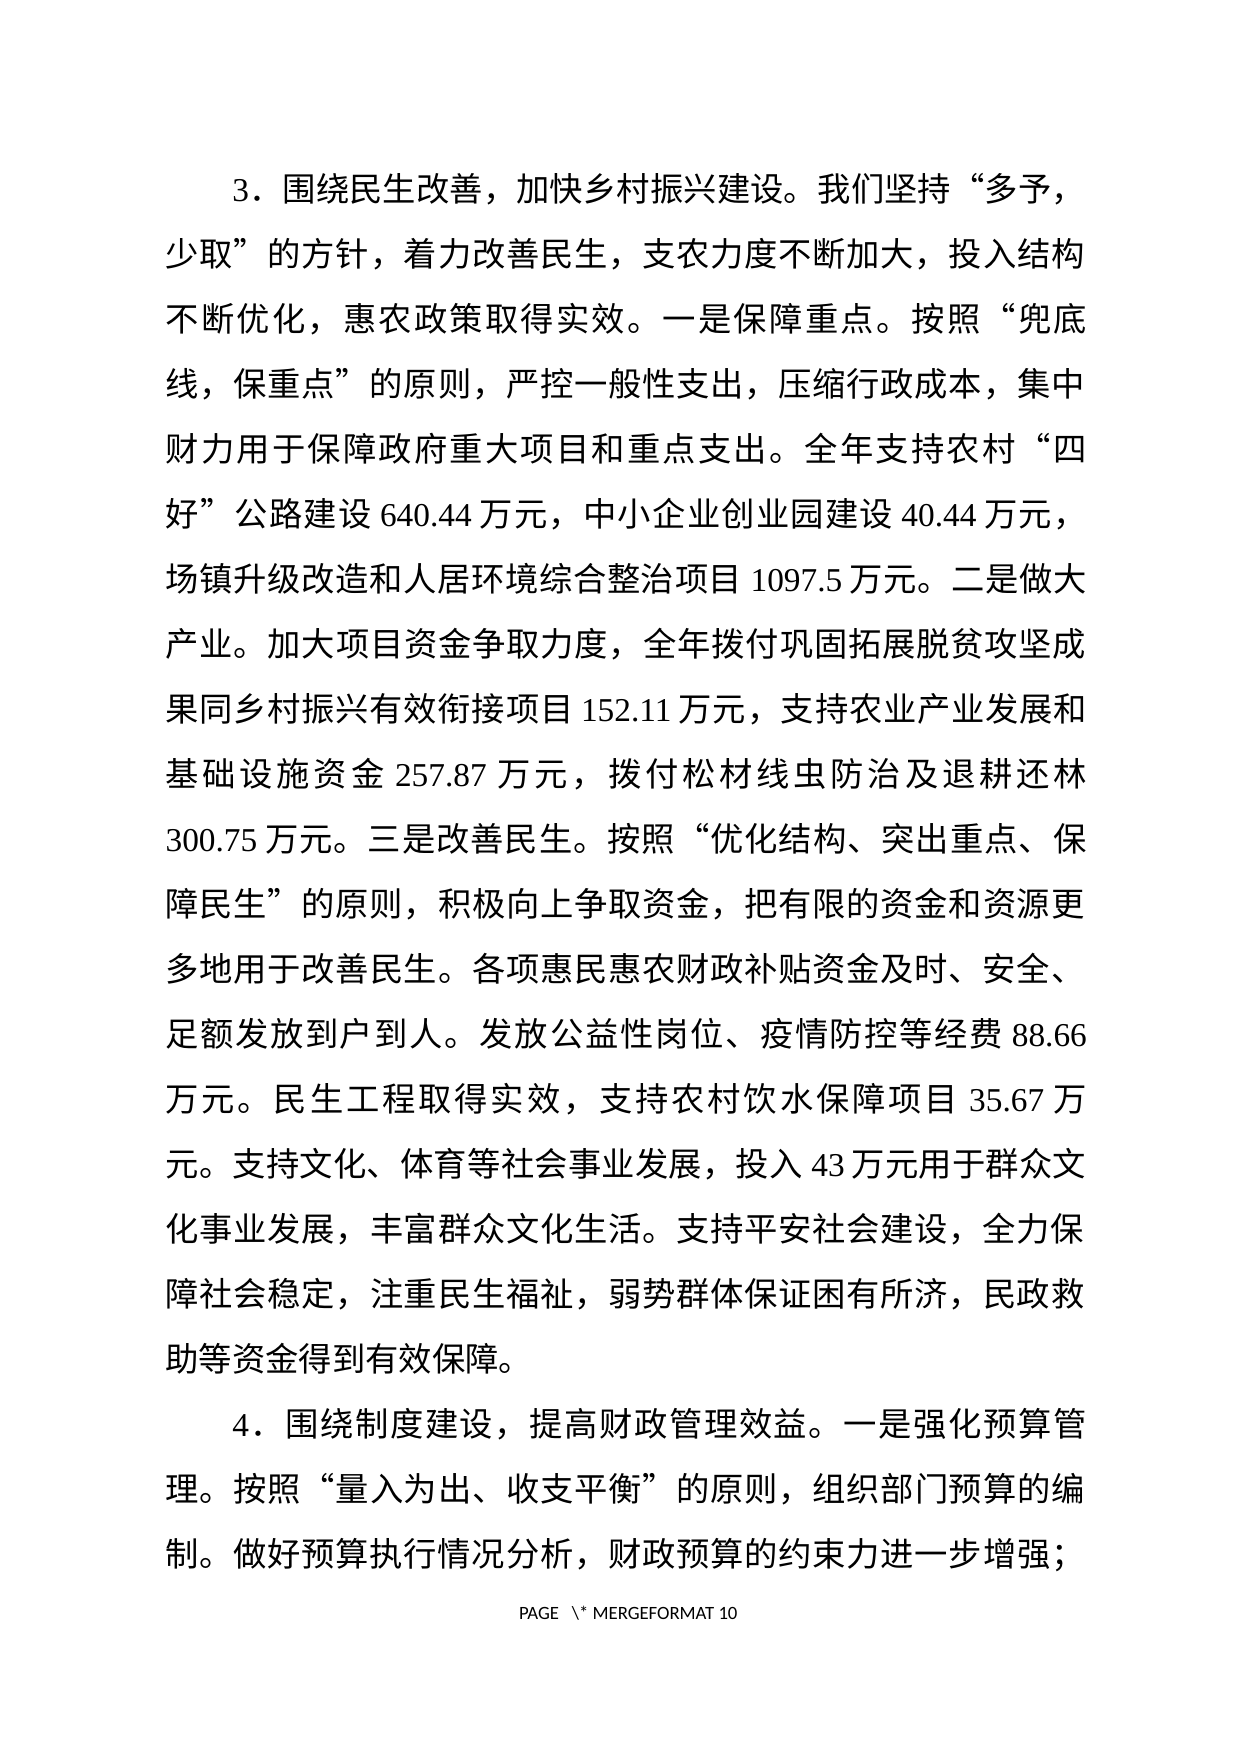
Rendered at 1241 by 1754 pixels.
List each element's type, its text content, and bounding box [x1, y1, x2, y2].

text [165, 1389, 1087, 1584]
text 3．围绕民生改善，加快乡村振兴建设。我们坚持“多予，少取”的方针，着力改善民生，支农力度不断加大，投入结构不断优化，惠农政策取得实效。一是保障重点。按照“兜底线，保重点”的原则，严控一般性支出，压缩行政成本，集中财力用于保障政府重大项目和重点支出。全年支持农村“四好”公路建设640.44万元，中小企业创业园建设40.44万元，场镇升级改造和人居环境综合整治项目1097.5万元。二是做大产业。加大项目资金争取力度，全年拨付巩固拓展脱贫攻坚成果同乡村振兴有效衔接项目152.11万元，支持农业产业发展和基础设施资金257.87万元，拨付松材线虫防治及退耕还林300.75万元。三是改善民生。按照“优化结构、突出重点、保障民生”的原则，积极向上争取资金，把有限的资金和资源更多地用于改善民生。各项惠民惠农财政补贴资金及时、安全、足额发放到户到人。发放公益性岗位、疫情防控等经费88.66万元。民生工程取得实效，支持农村饮水保障项目35.67万元。支持文化、体育等社会事业发展，投入43万元用于群众文化事业发展，丰富群众文化生活。支持平安社会建设，全力保障社会稳定，注重民生福祉，弱势群体保证困有所济，民政救助等资金得到有效保障。 [165, 154, 1087, 1389]
